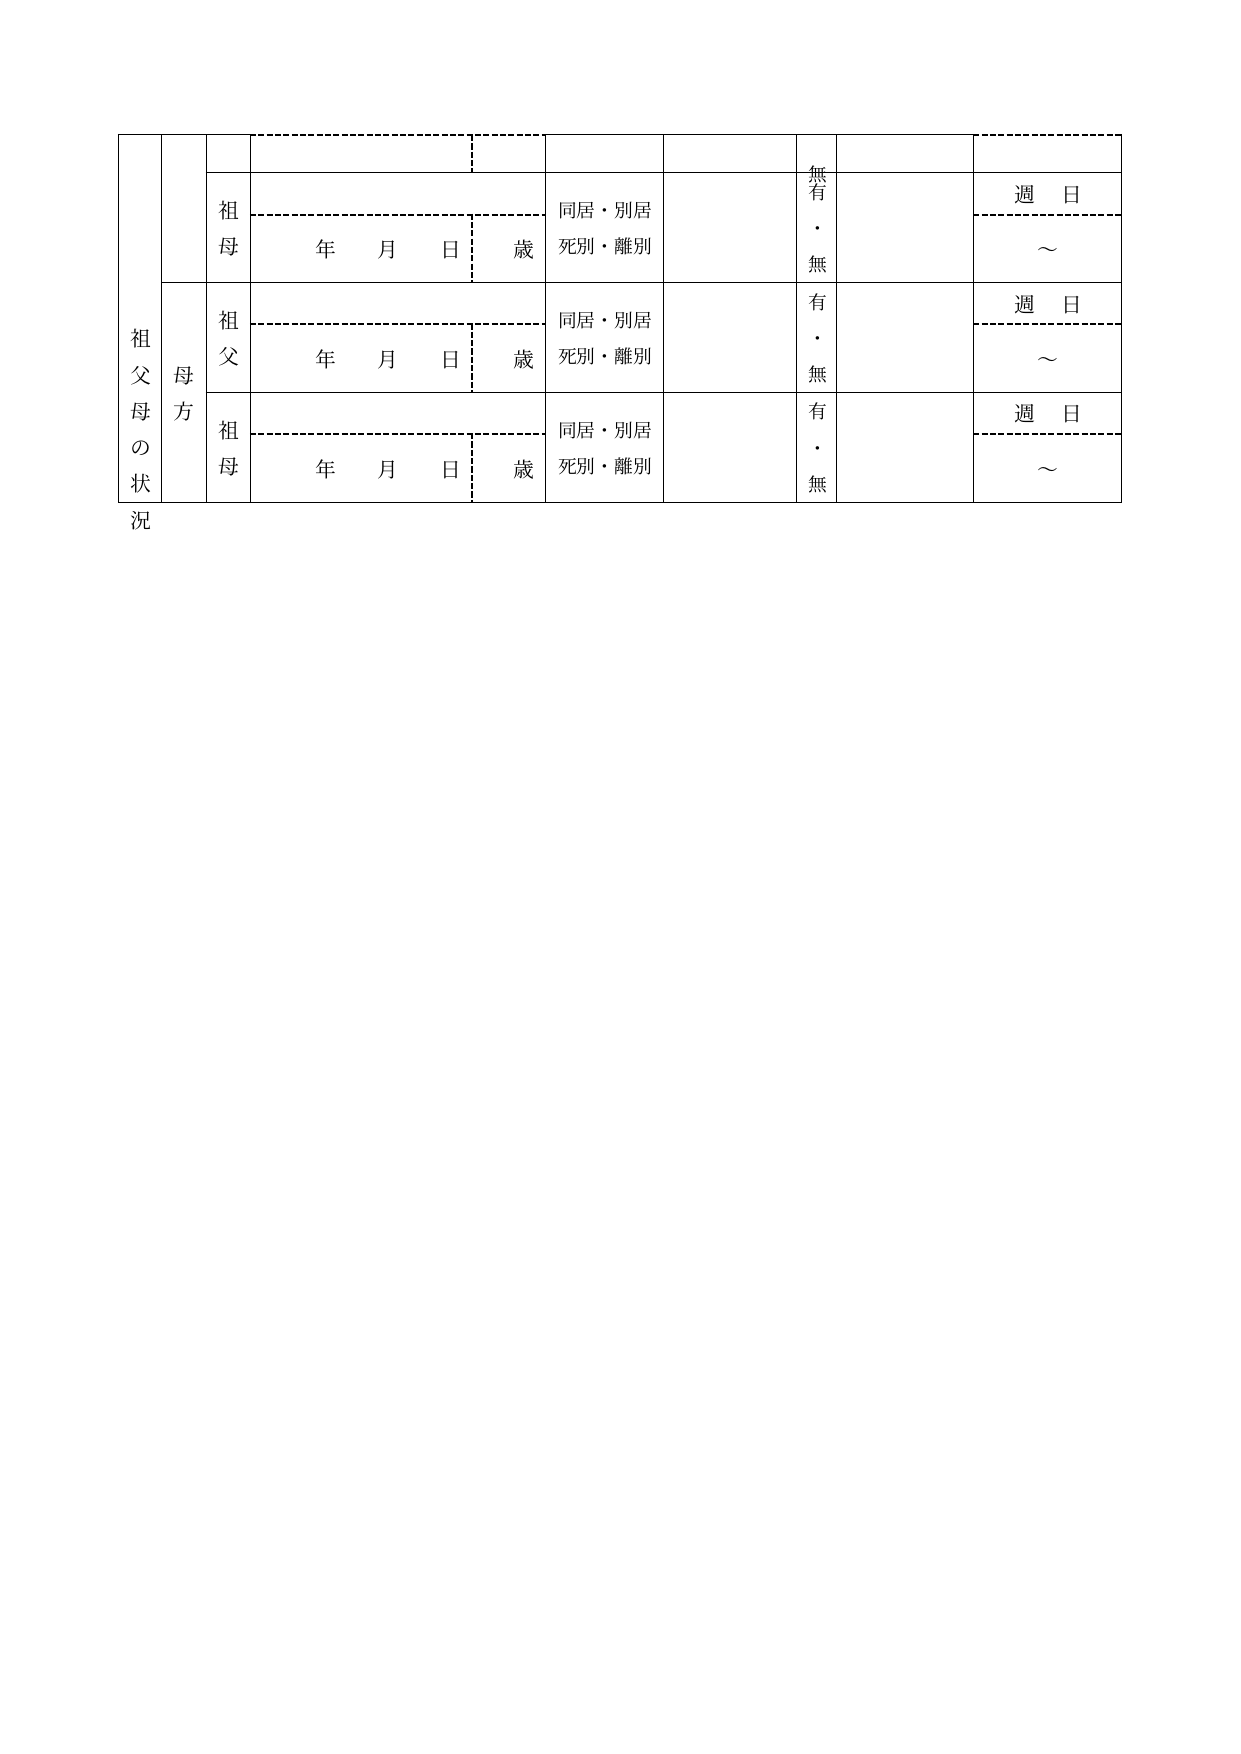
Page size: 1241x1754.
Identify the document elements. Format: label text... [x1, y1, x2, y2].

table_cell 歳 [472, 214, 545, 282]
table_cell [664, 393, 796, 502]
table_cell [251, 173, 545, 213]
table_cell 週 日 [974, 283, 1121, 323]
table_cell ～ [974, 433, 1121, 502]
table_cell 祖母 [207, 393, 250, 502]
table_cell 同居・別居 死別・離別 [546, 283, 663, 392]
table_cell ～ [974, 323, 1121, 392]
table_cell 歳 [472, 433, 545, 502]
table_cell 祖母 [207, 173, 250, 282]
table_cell 週 日 [974, 393, 1121, 433]
table_cell 年 月 日 [251, 134, 472, 172]
table_cell [251, 393, 545, 433]
table_cell ～ [974, 134, 1121, 172]
table_cell [837, 393, 973, 502]
table_cell 年 月 日 [251, 433, 472, 502]
table_cell [837, 283, 973, 392]
table_cell 同居・別居 死別・離別 [546, 173, 663, 282]
table_cell 年 月 日 [251, 214, 472, 282]
table_cell [837, 173, 973, 282]
table_cell ～ [974, 214, 1121, 282]
table_cell 祖父 [207, 283, 250, 392]
table_cell 有・無 [797, 393, 836, 502]
table_cell 歳 [472, 134, 545, 172]
table_cell [251, 283, 545, 323]
table_cell 同居・別居 死別・離別 [546, 393, 663, 502]
table_cell [664, 173, 796, 282]
table_cell [664, 283, 796, 392]
table_cell 有・無 [797, 173, 836, 282]
table_cell 週 日 [974, 173, 1121, 213]
table_cell 年 月 日 [251, 323, 472, 392]
table_cell 母方 [162, 283, 206, 502]
table_cell 有・無 [797, 283, 836, 392]
table_cell 歳 [472, 323, 545, 392]
